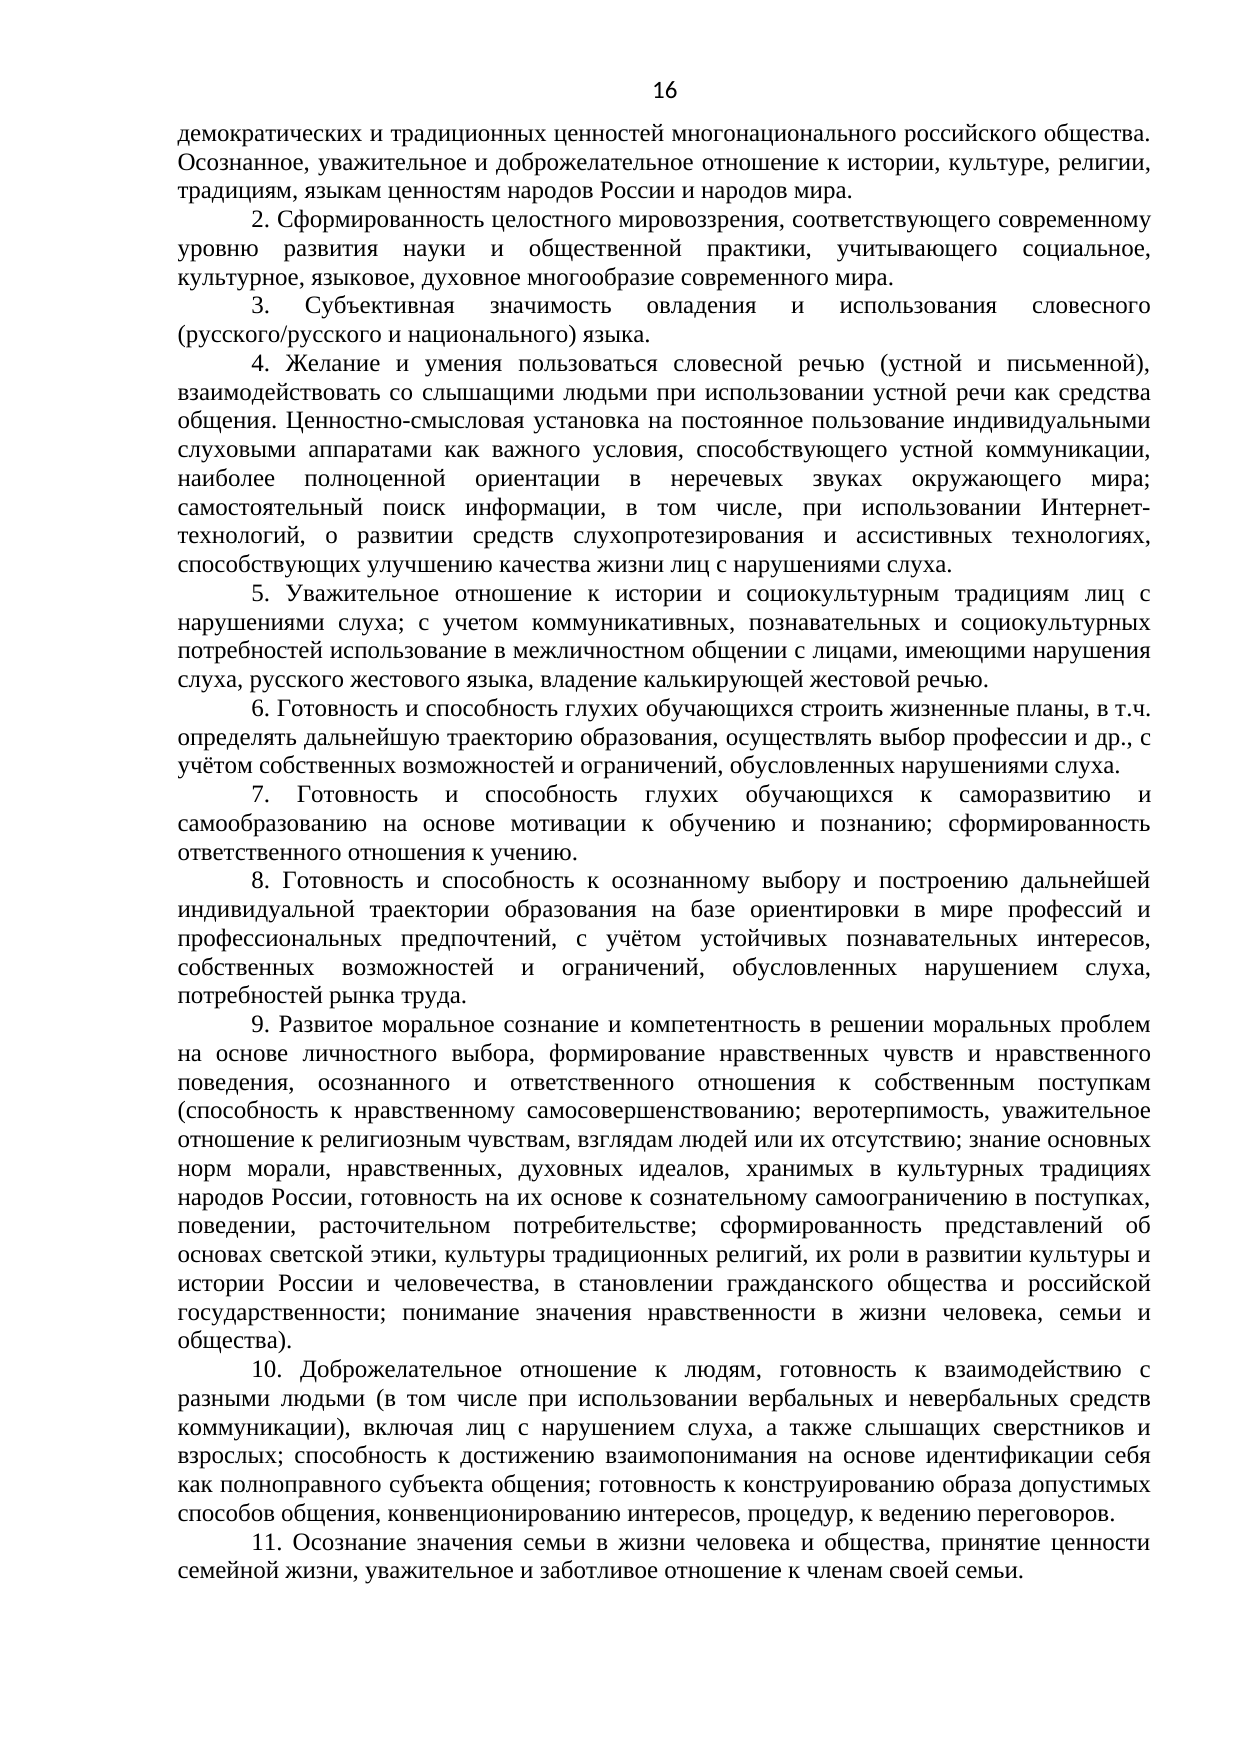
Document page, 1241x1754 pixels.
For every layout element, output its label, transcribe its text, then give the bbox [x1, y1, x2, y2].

text 6. Готовность и способность глухих обучающихся строить жизненные планы, в т.ч. определять дальнейшую траекторию образования, осуществлять выбор профессии и др., с учётом собственных возможностей и ограничений, обусловленных нарушениями слуха. [177, 693, 1152, 779]
text 7. Готовность и способность глухих обучающихся к саморазвитию и самообразованию на основе мотивации к обучению и познанию; сформированность ответственного отношения к учению. [177, 779, 1152, 866]
text 8. Готовность и способность к осознанному выбору и построению дальнейшей индивидуальной траектории образования на базе ориентировки в мире профессий и профессиональных предпочтений, с учётом устойчивых познавательных интересов, собственных возможностей и ограничений, обусловленных нарушением слуха, потребностей рынка труда. [177, 866, 1152, 1009]
text 9. Развитое моральное сознание и компетентность в решении моральных проблем на основе личностного выбора, формирование нравственных чувств и нравственного поведения, осознанного и ответственного отношения к собственным поступкам (способность к нравственному самосовершенствованию; веротерпимость, уважительное отношение к религиозным чувствам, взглядам людей или их отсутствию; знание основных норм морали, нравственных, духовных идеалов, хранимых в культурных традициях народов России, готовность на их основе к сознательному самоограничению в поступках, поведении, расточительном потребительстве; сформированность представлений об основах светской этики, культуры традиционных религий, их роли в развитии культуры и истории России и человечества, в становлении гражданского общества и российской государственности; понимание значения нравственности в жизни человека, семьи и общества). [177, 1009, 1152, 1354]
text 5. Уважительное отношение к истории и социокультурным традициям лиц с нарушениями слуха; с учетом коммуникативных, познавательных и социокультурных потребностей использование в межличностном общении с лицами, имеющими нарушения слуха, русского жестового языка, владение калькирующей жестовой речью. [177, 578, 1152, 693]
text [177, 118, 1152, 204]
text 11. Осознание значения семьи в жизни человека и общества, принятие ценности семейной жизни, уважительное и заботливое отношение к членам своей семьи. [177, 1527, 1152, 1584]
text 4. Желание и умения пользоваться словесной речью (устной и письменной), взаимодействовать со слышащими людьми при использовании устной речи как средства общения. Ценностно-смысловая установка на постоянное пользование индивидуальными слуховыми аппаратами как важного условия, способствующего устной коммуникации, наиболее полноценной ориентации в неречевых звуках окружающего мира; самостоятельный поиск информации, в том числе, при использовании Интернет-технологий, о развитии средств слухопротезирования и ассистивных технологиях, способствующих улучшению качества жизни лиц с нарушениями слуха. [177, 348, 1152, 578]
text 3. Субъективная значимость овладения и использования словесного (русского/русского и национального) языка. [177, 291, 1152, 348]
text 10. Доброжелательное отношение к людям, готовность к взаимодействию с разными людьми (в том числе при использовании вербальных и невербальных средств коммуникации), включая лиц с нарушением слуха, а также слышащих сверстников и взрослых; способность к достижению взаимопонимания на основе идентификации себя как полноправного субъекта общения; готовность к конструированию образа допустимых способов общения, конвенционированию интересов, процедур, к ведению переговоров. [177, 1354, 1152, 1527]
text 2. Сформированность целостного мировоззрения, соответствующего современному уровню развития науки и общественной практики, учитывающего социальное, культурное, языковое, духовное многообразие современного мира. [177, 204, 1152, 291]
